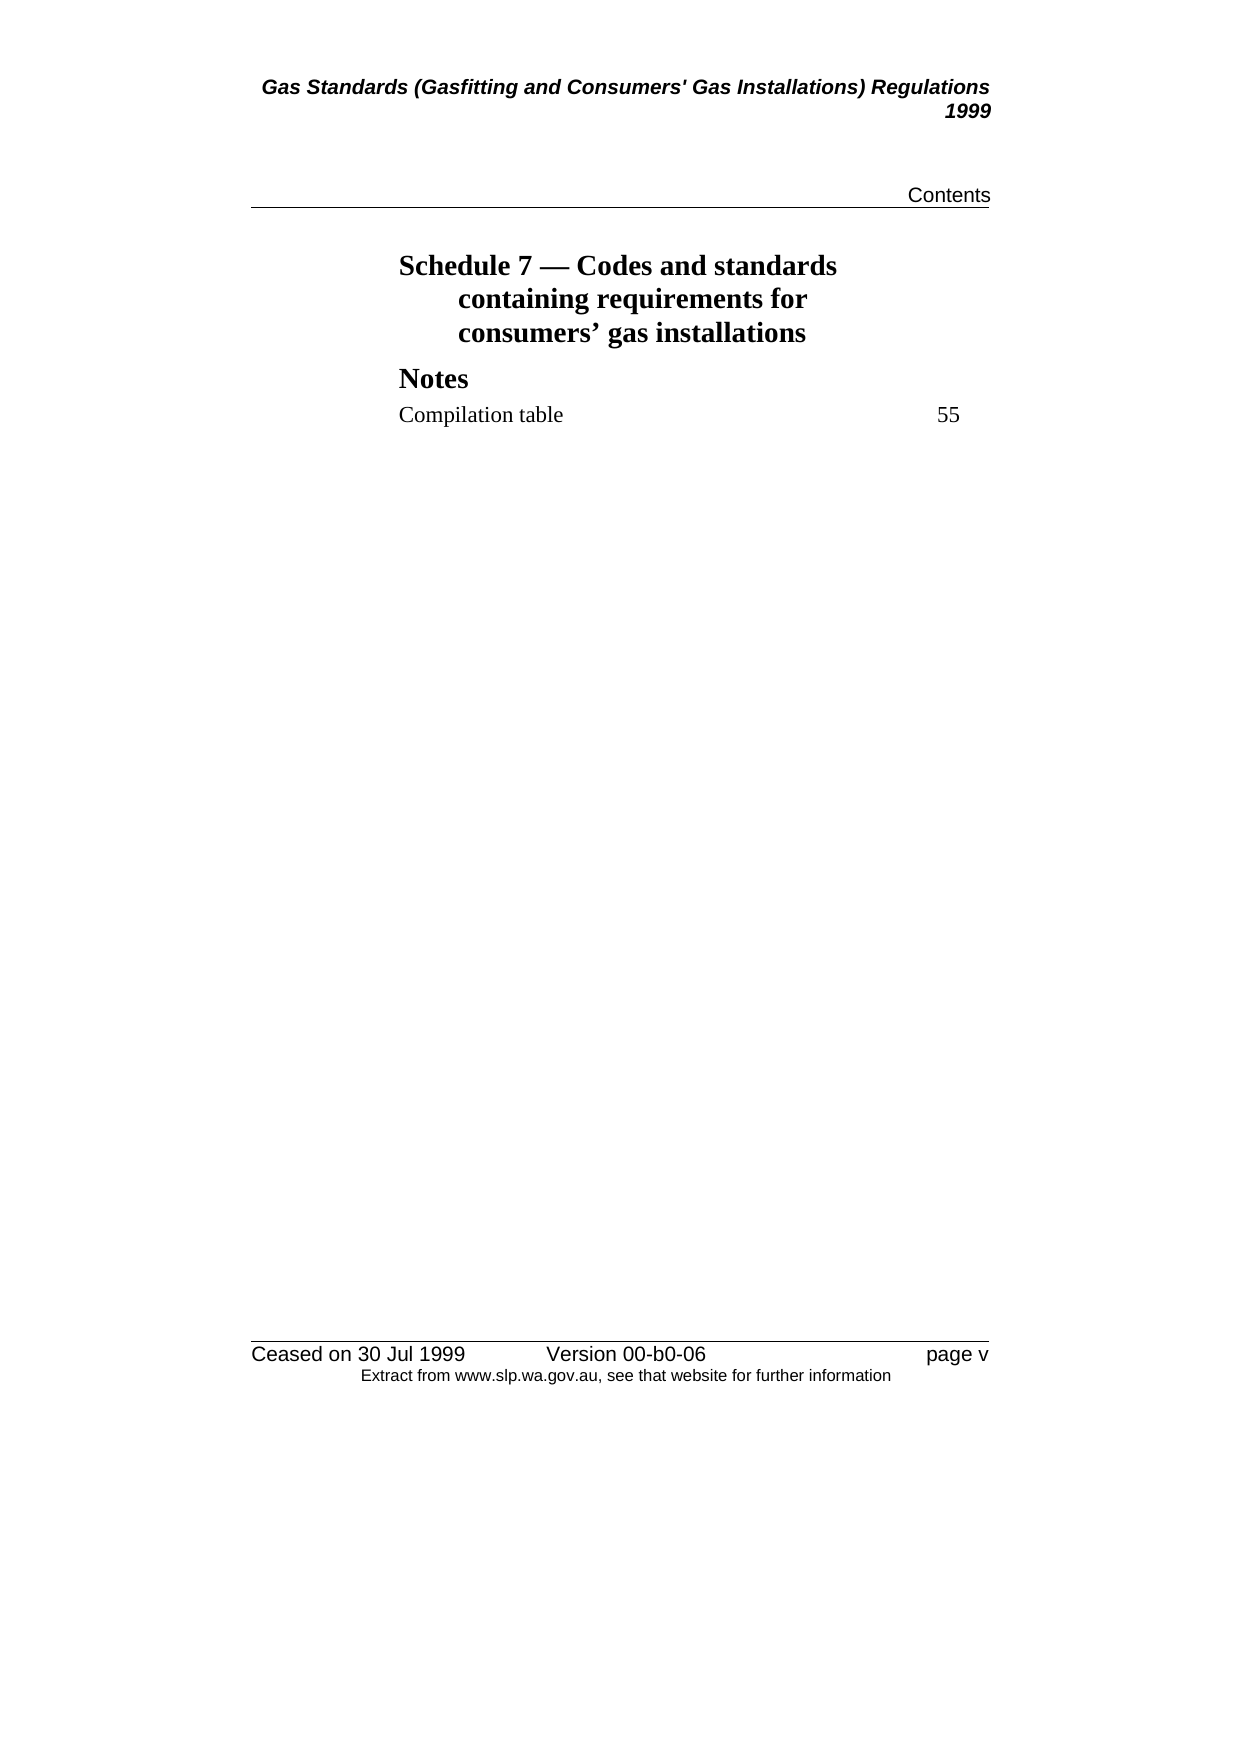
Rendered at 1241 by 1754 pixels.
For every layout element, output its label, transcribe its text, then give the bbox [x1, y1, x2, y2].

text Notes [399, 361, 871, 395]
text Schedule 7 — Codes and standards containing requirements for consumers’ gas installations [399, 248, 871, 349]
text Compilation table 55 [310, 401, 871, 427]
